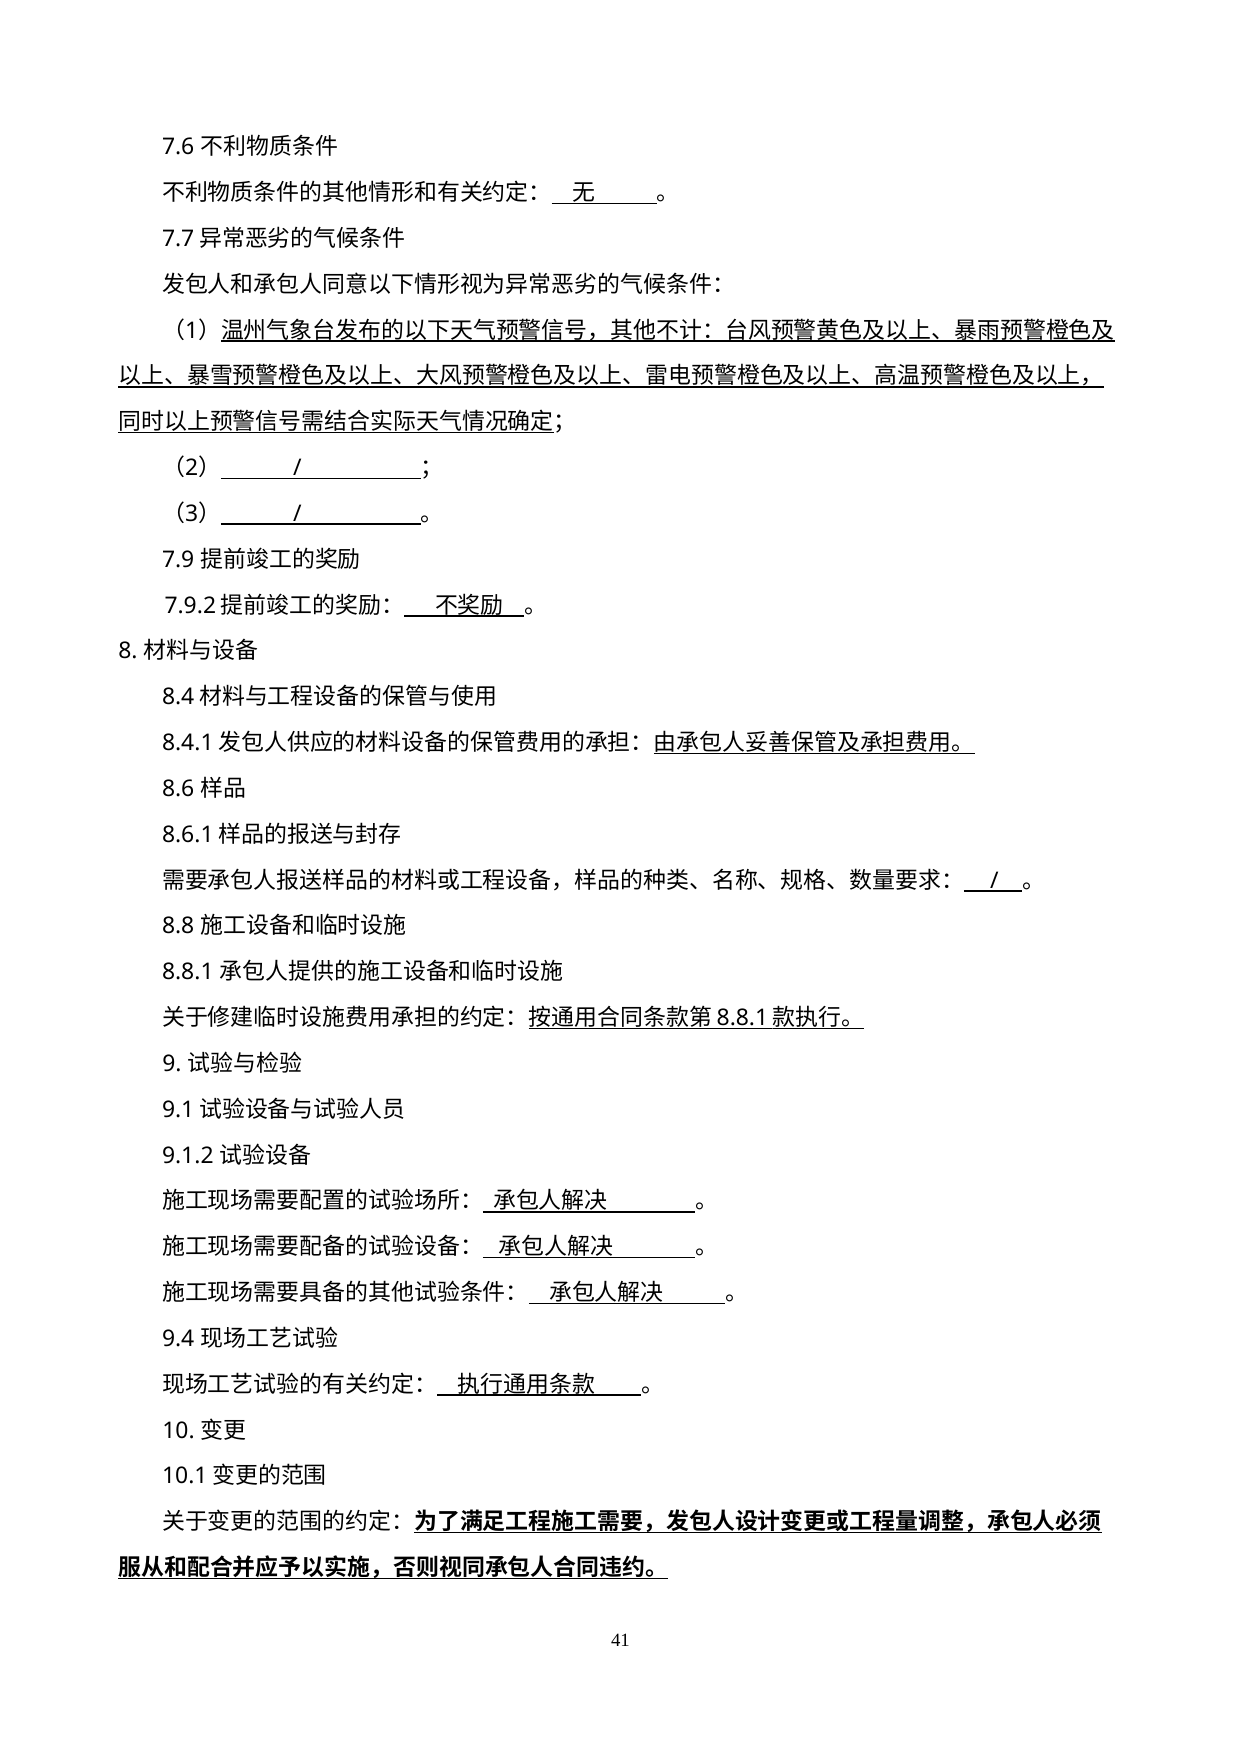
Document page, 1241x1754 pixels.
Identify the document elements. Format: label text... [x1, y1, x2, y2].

text 9.1.2 试验设备 [118, 1126, 1122, 1172]
text 施工现场需要配置的试验场所： 承包人解决 。 [118, 1172, 1122, 1218]
text 8.6 样品 [118, 760, 1122, 806]
text 关于变更的范围的约定：为了满足工程施工需要，发包人设计变更或工程量调整，承包人必须服从和配合并应予以实施，否则视同承包人合同违约。 [118, 1493, 1122, 1585]
text 7.9.2提前竣工的奖励： 不奖励 。 [118, 576, 1122, 622]
text 7.9 提前竣工的奖励 [118, 531, 1122, 576]
text 10. 变更 [118, 1401, 1122, 1447]
text 8.8 施工设备和临时设施 [118, 897, 1122, 943]
text 9.4 现场工艺试验 [118, 1310, 1122, 1356]
text 8.8.1 承包人提供的施工设备和临时设施 [118, 943, 1122, 989]
text （3） / 。 [118, 485, 1122, 531]
text 现场工艺试验的有关约定： 执行通用条款 。 [118, 1356, 1122, 1401]
text 8.4材料与工程设备的保管与使用 [118, 668, 1122, 714]
text 需要承包人报送样品的材料或工程设备，样品的种类、名称、规格、数量要求： / 。 [118, 851, 1122, 897]
text 8.6.1样品的报送与封存 [118, 806, 1122, 851]
list 材料与设备 [118, 622, 1122, 668]
text 施工现场需要具备的其他试验条件： 承包人解决 。 [118, 1264, 1122, 1310]
text 7.6 不利物质条件 [118, 118, 1122, 164]
text 10.1变更的范围 [118, 1447, 1122, 1493]
text （2） / ； [118, 439, 1122, 485]
text 9. 试验与检验 [118, 1035, 1122, 1081]
text 8.4.1发包人供应的材料设备的保管费用的承担：由承包人妥善保管及承担费用。 [118, 714, 1122, 760]
text 9.1试验设备与试验人员 [118, 1081, 1122, 1126]
text 不利物质条件的其他情形和有关约定： 无 。 [118, 164, 1122, 210]
text 7.7异常恶劣的气候条件 [118, 210, 1122, 256]
text 施工现场需要配备的试验设备： 承包人解决 。 [118, 1218, 1122, 1264]
text 关于修建临时设施费用承担的约定：按通用合同条款第8.8.1款执行。 [118, 989, 1122, 1035]
text 发包人和承包人同意以下情形视为异常恶劣的气候条件： [118, 256, 1122, 301]
text （1）温州气象台发布的以下天气预警信号，其他不计：台风预警黄色及以上、暴雨预警橙色及以上、暴雪预警橙色及以上、大风预警橙色及以上、雷电预警橙色及以上、高温预警橙色及以上，同时以上预警信号需结合实际天气情况确定； [118, 301, 1122, 439]
